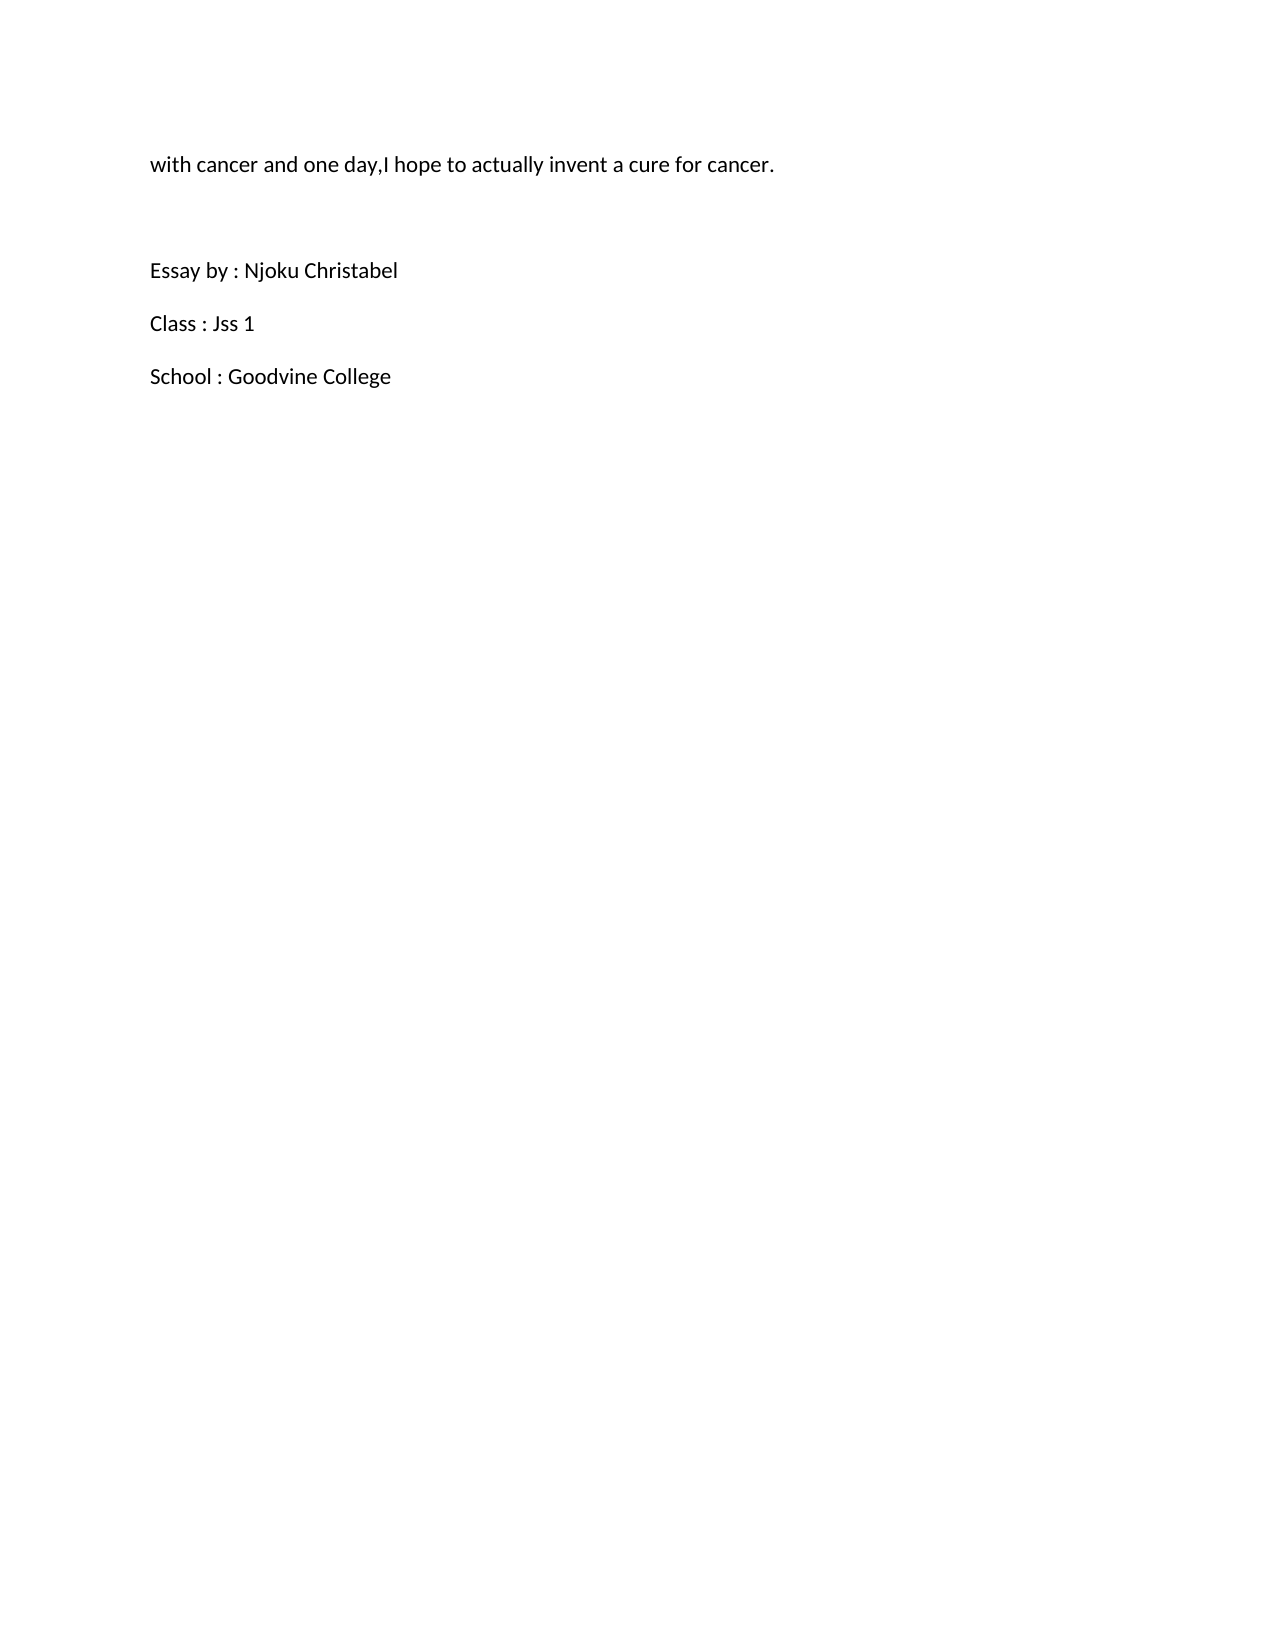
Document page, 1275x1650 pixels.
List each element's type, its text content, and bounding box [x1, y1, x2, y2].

text Essay by : Njoku Christabel [150, 256, 1125, 284]
text with cancer and one day,I hope to actually invent a cure for cancer. [150, 150, 1125, 178]
text Class : Jss 1 [150, 309, 1125, 337]
text School : Goodvine College [150, 362, 1125, 390]
